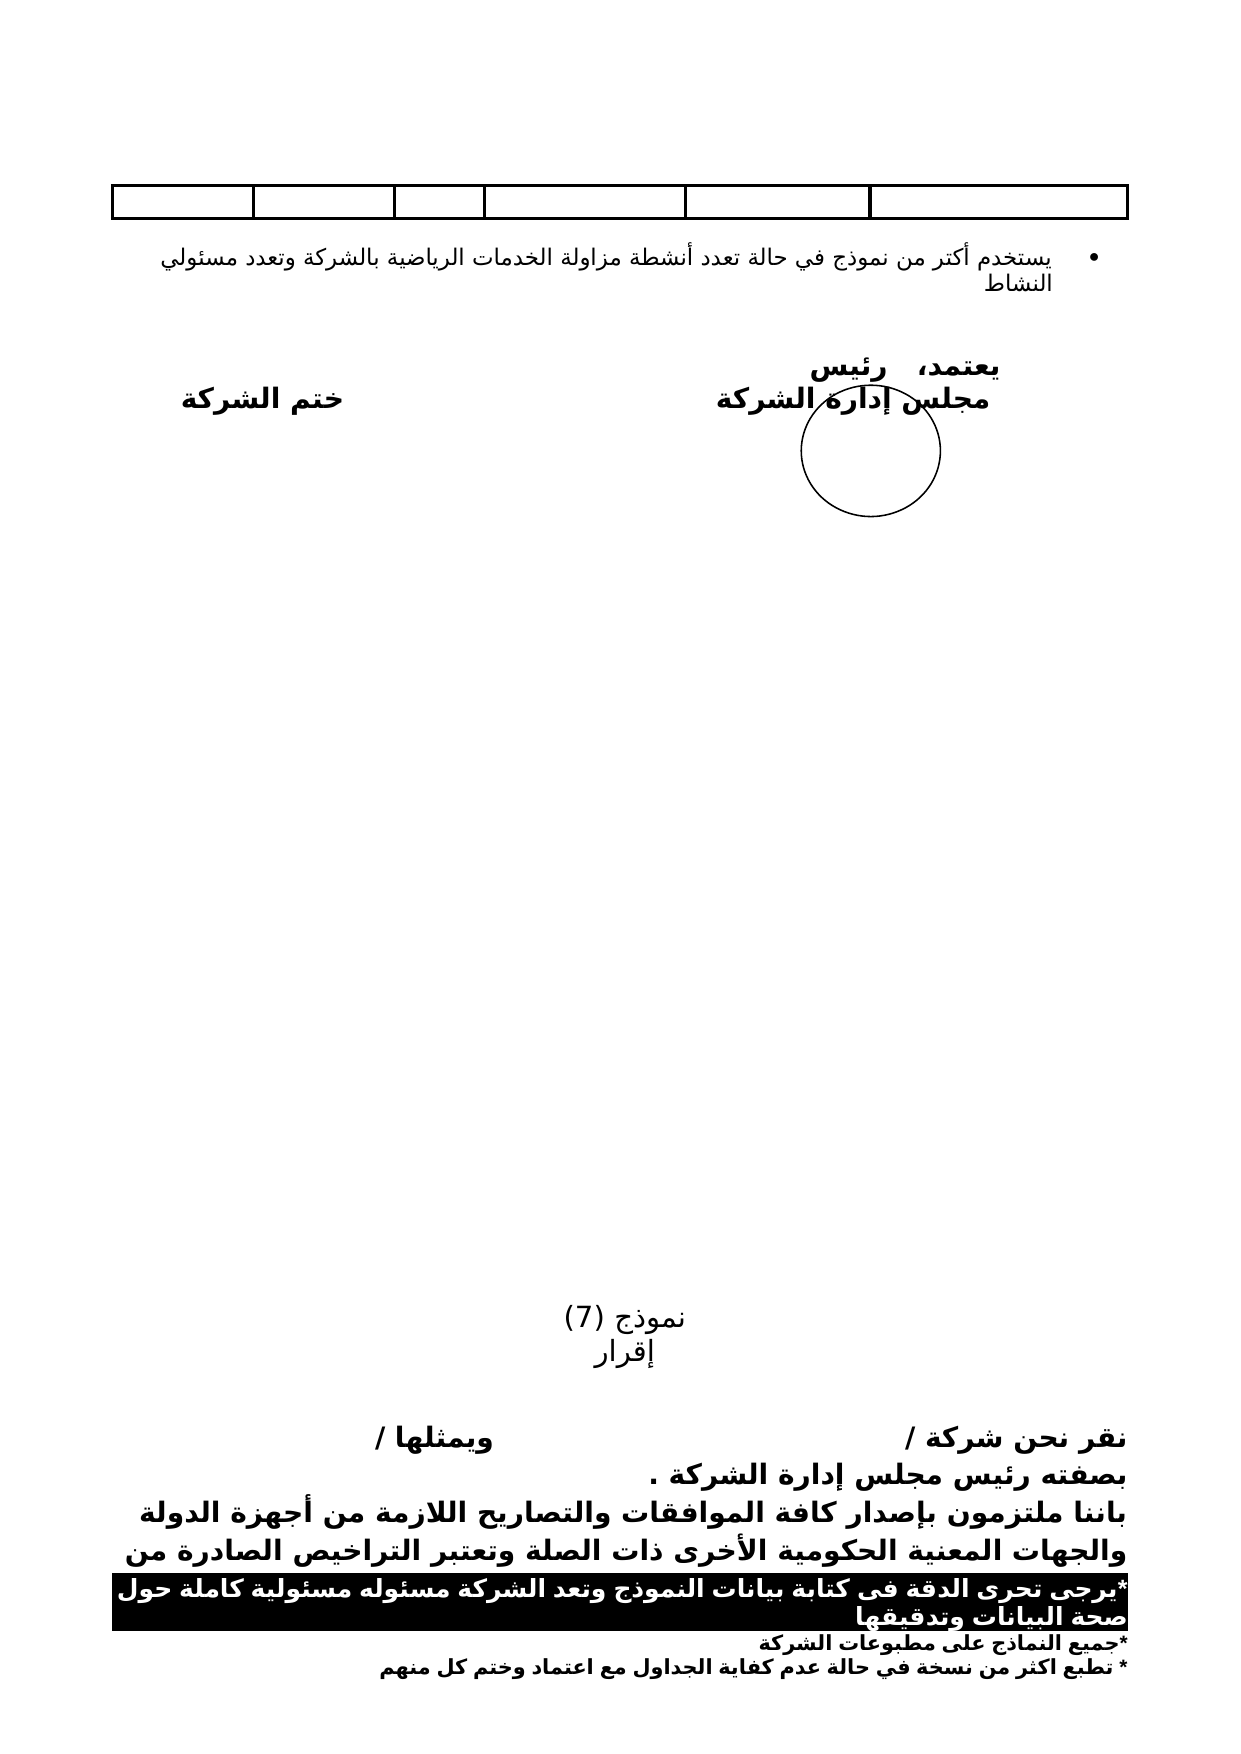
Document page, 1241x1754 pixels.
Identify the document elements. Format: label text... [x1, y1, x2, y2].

text إقرار [112, 1334, 1128, 1368]
text يعتمد، رئيس [112, 349, 1128, 382]
list يستخدم أكتر من نموذج في حالة تعدد أنشطة مزاولة الخدمات الرياضية بالشركة وتعدد مسئولي النشاط [112, 244, 1090, 297]
table_cell [114, 187, 252, 217]
table_cell [396, 187, 483, 217]
table_cell [687, 187, 868, 217]
table_cell [486, 187, 684, 217]
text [112, 1496, 1128, 1566]
text نقر نحن شركة / ويمثلها / بصفته رئيس مجلس إدارة الشركة . [112, 1421, 1128, 1491]
text نموذج (7) [112, 1301, 1128, 1334]
table_cell [255, 187, 393, 217]
table_cell [872, 187, 1126, 217]
text مجلس إدارة الشركة ختم الشركة [112, 382, 1128, 415]
